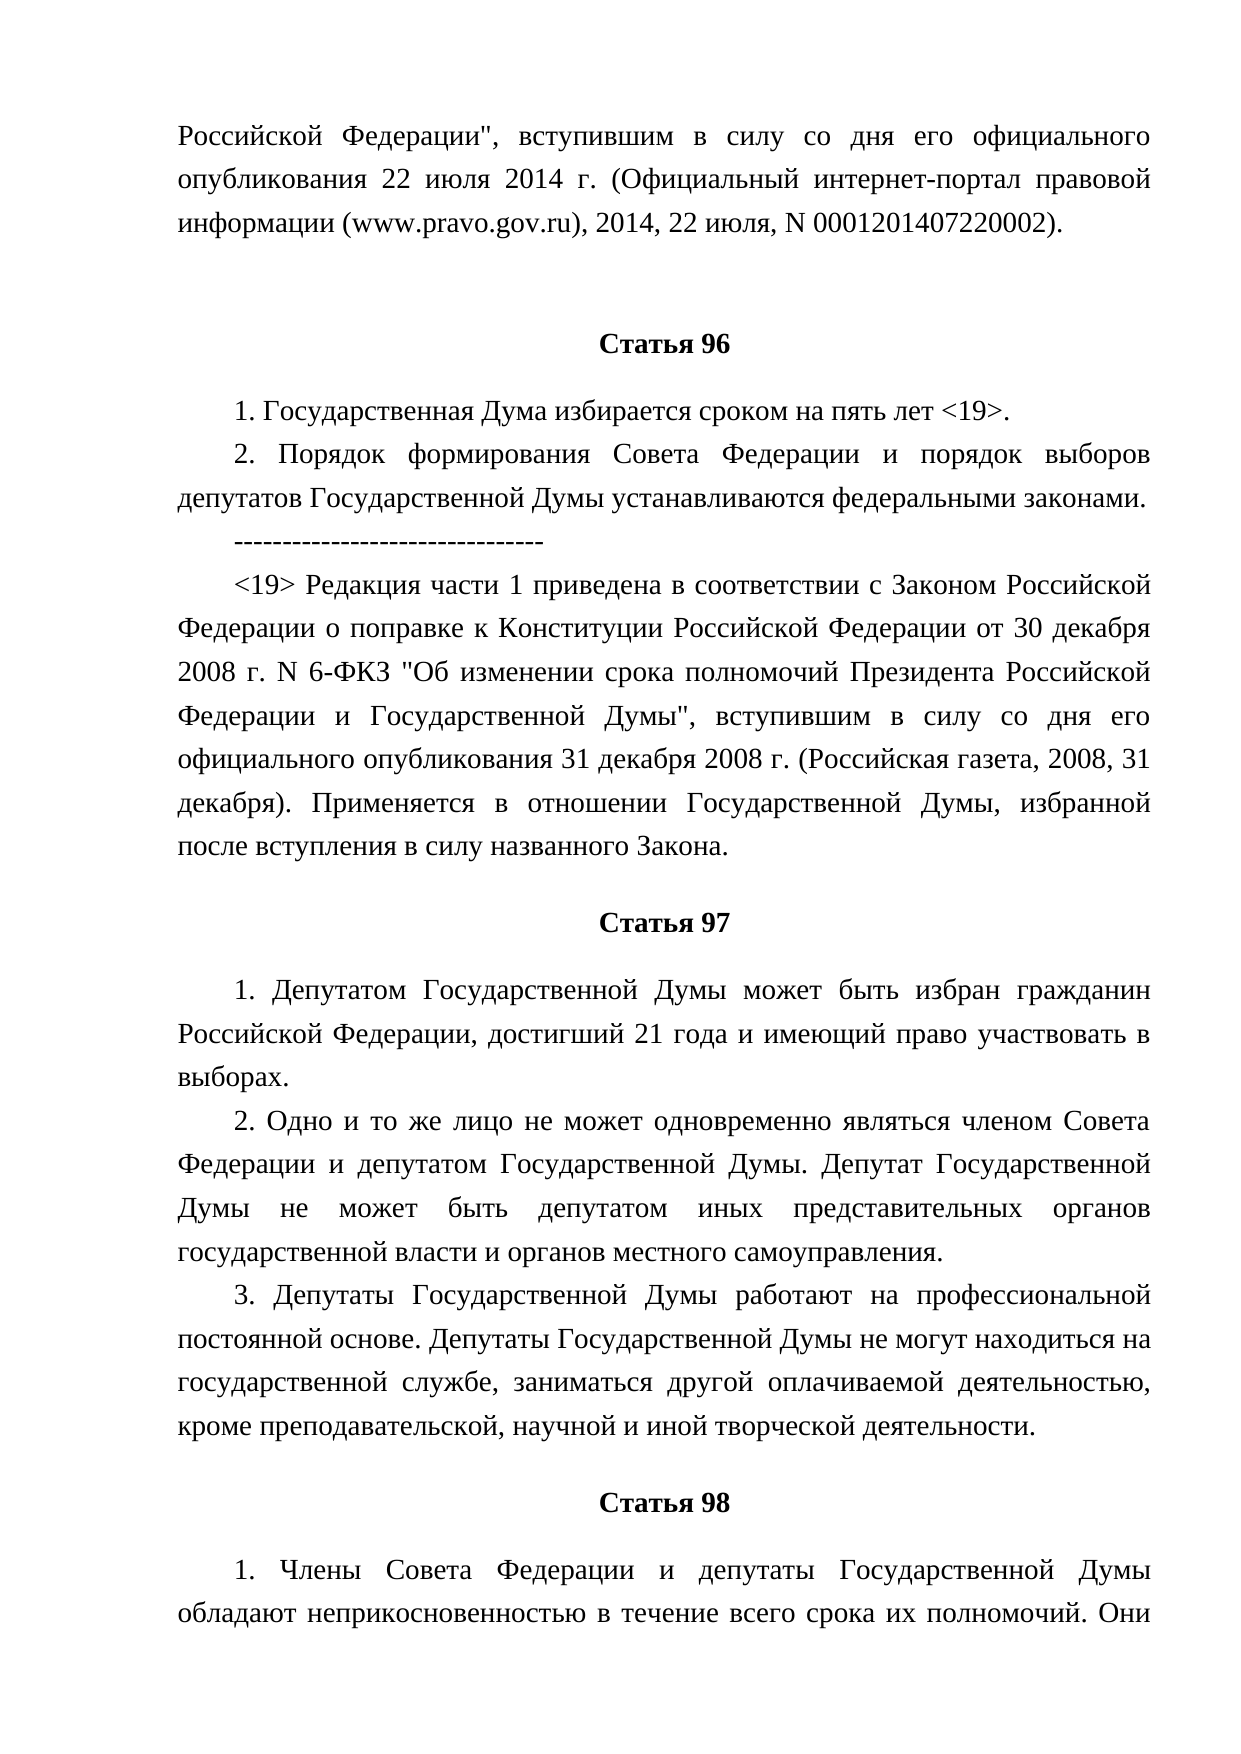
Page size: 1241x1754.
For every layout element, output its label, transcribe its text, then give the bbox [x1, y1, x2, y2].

text Статья 98 [177, 1485, 1152, 1518]
text 2. Одно и то же лицо не может одновременно являться членом Совета Федерации и депутатом Государственной Думы. Депутат Государственной Думы не может быть депутатом иных представительных органов государственной власти и органов местного самоуправления. [177, 1103, 1152, 1267]
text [177, 118, 1152, 239]
text 1. Депутатом Государственной Думы может быть избран гражданин Российской Федерации, достигший 21 года и имеющий право участвовать в выборах. [177, 972, 1152, 1093]
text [177, 1552, 1152, 1629]
text 2. Порядок формирования Совета Федерации и порядок выборов депутатов Государственной Думы устанавливаются федеральными законами. [177, 436, 1152, 513]
text Статья 97 [177, 905, 1152, 939]
text <19> Редакция части 1 приведена в соответствии с Законом Российской Федерации о поправке к Конституции Российской Федерации от 30 декабря 2008 г. N 6-ФКЗ "Об изменении срока полномочий Президента Российской Федерации и Государственной Думы", вступившим в силу со дня его официального опубликования 31 декабря 2008 г. (Российская газета, 2008, 31 декабря). Применяется в отношении Государственной Думы, избранной после вступления в силу названного Закона. [177, 567, 1152, 862]
text -------------------------------- [177, 523, 1152, 557]
text Статья 96 [177, 326, 1152, 359]
text 3. Депутаты Государственной Думы работают на профессиональной постоянной основе. Депутаты Государственной Думы не могут находиться на государственной службе, заниматься другой оплачиваемой деятельностью, кроме преподавательской, научной и иной творческой деятельности. [177, 1277, 1152, 1441]
text 1. Государственная Дума избирается сроком на пять лет <19>. [177, 393, 1152, 426]
